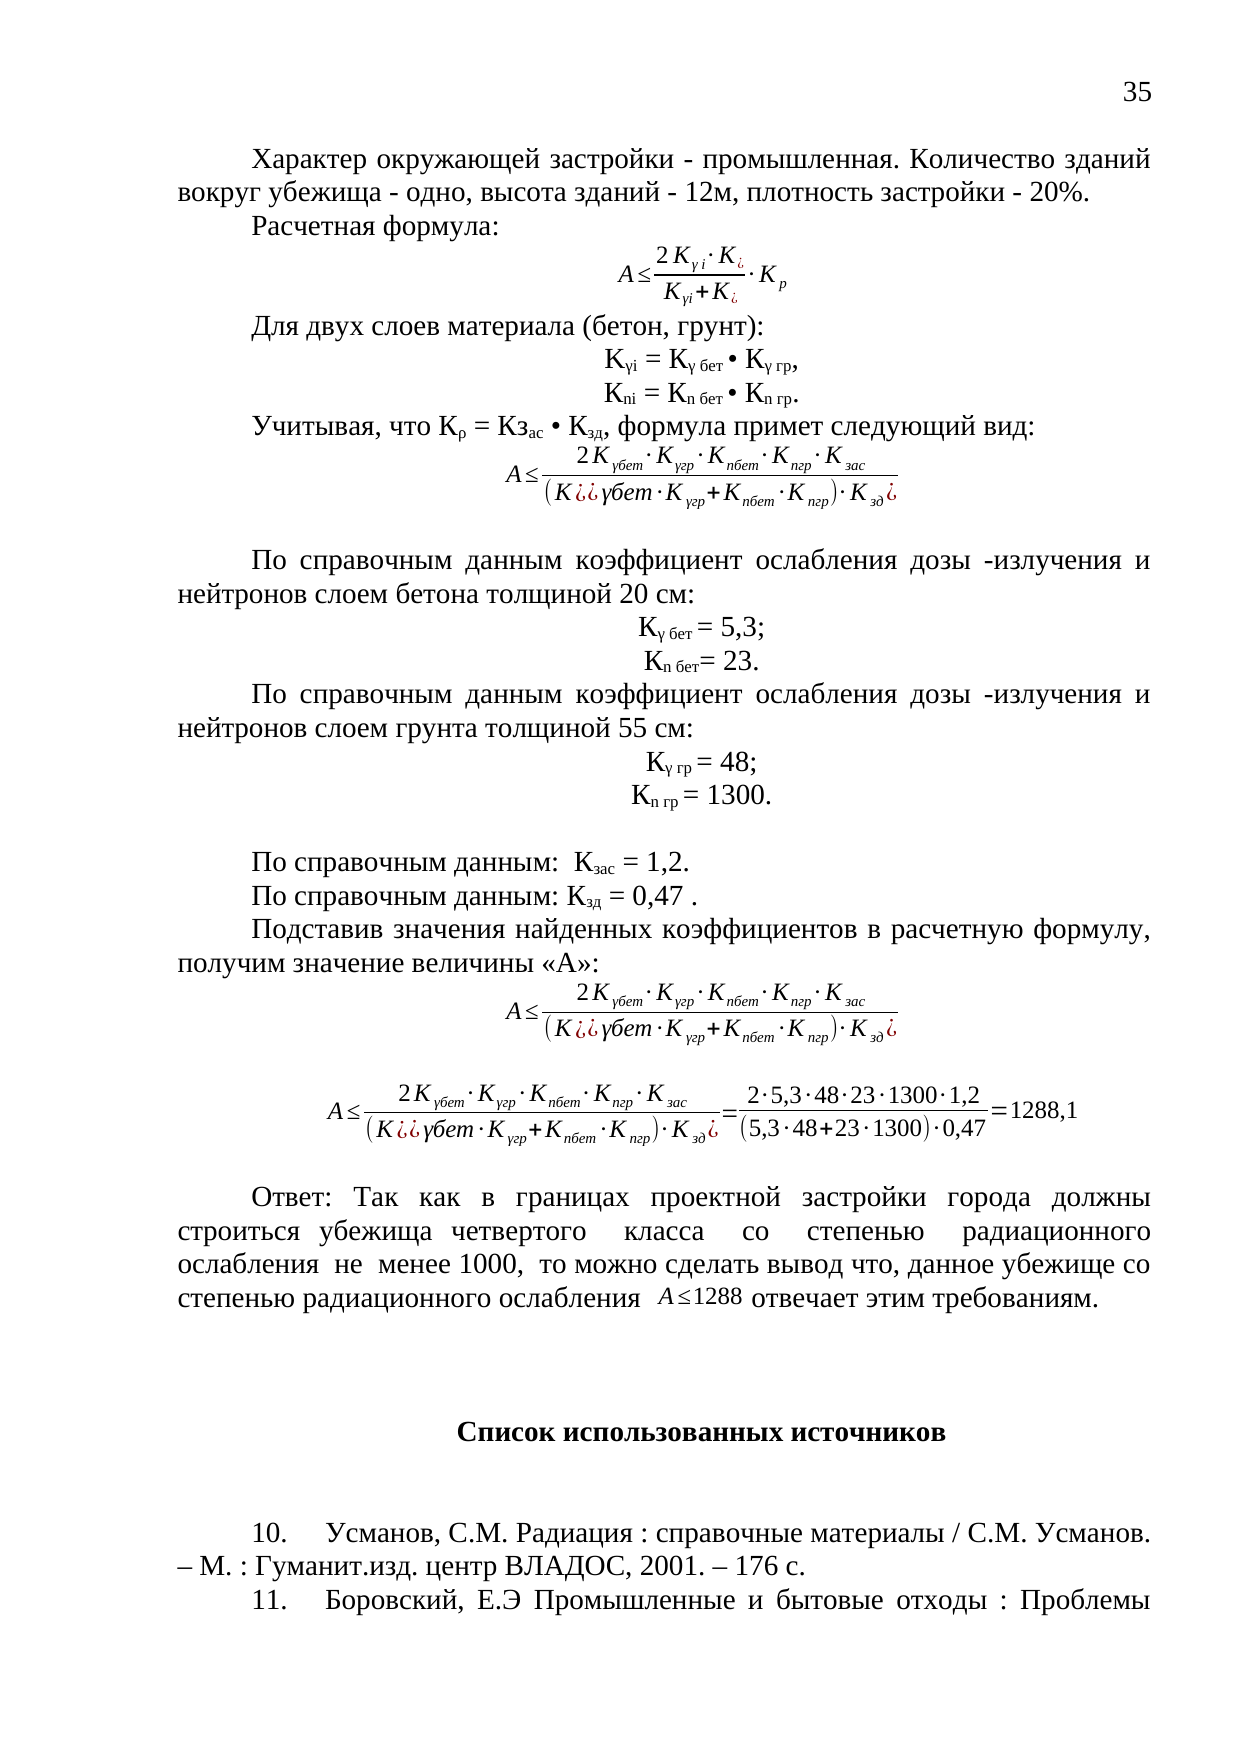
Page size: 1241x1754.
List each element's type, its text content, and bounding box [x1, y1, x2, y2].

text Характер окружающей застройки - промышленная. Количество зданий вокруг убежища - одно, высота зданий - 12м, плотность застройки - 20%. [177, 141, 1152, 208]
text Список использованных источников [177, 1414, 1152, 1448]
text Подставив значения найденных коэффициентов в расчетную формулу, получим значение величины «А»: [177, 911, 1152, 978]
text Учитывая, что Кρ = Кзас • Кзд, формула примет следующий вид: [177, 408, 1152, 442]
text Расчетная формула: [177, 208, 1152, 241]
text Для двух слоев материала (бетон, грунт): [177, 308, 1152, 341]
text Ответ: Так как в границах проектной застройки города должны строиться убежища четвертого класса со степенью радиационного ослабления не менее 1000, то можно сделать вывод что, данное убежище со степенью радиационного ослабления отвечает этим требованиям. [177, 1179, 1152, 1314]
list Усманов, С.М. Радиация : справочные материалы / С.М. Усманов. – М. : Гуманит.изд. центр ВЛАДОС, 2001. – 176 с. [177, 1515, 1152, 1582]
text По справочным данным коэффициент ослабления дозы -излучения и нейтронов слоем бетона толщиной 20 см: [177, 542, 1152, 609]
text По справочным данным: Кзд = 0,47 . [177, 878, 1152, 911]
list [177, 1582, 1152, 1616]
text Кγ гр = 48; [177, 744, 1152, 777]
text Кni = Кn бет • Кn гр. [177, 375, 1152, 408]
text По справочным данным: Кзас = 1,2. [177, 844, 1152, 878]
text По справочным данным коэффициент ослабления дозы -излучения и нейтронов слоем грунта толщиной 55 см: [177, 677, 1152, 744]
text Кγ бет = 5,3; [177, 609, 1152, 643]
text = [177, 1079, 1152, 1146]
text Кn бет= 23. [177, 643, 1152, 677]
text Kγi = Кγ бет • Кγ гр, [177, 341, 1152, 375]
text Кn гр = 1300. [177, 777, 1152, 811]
